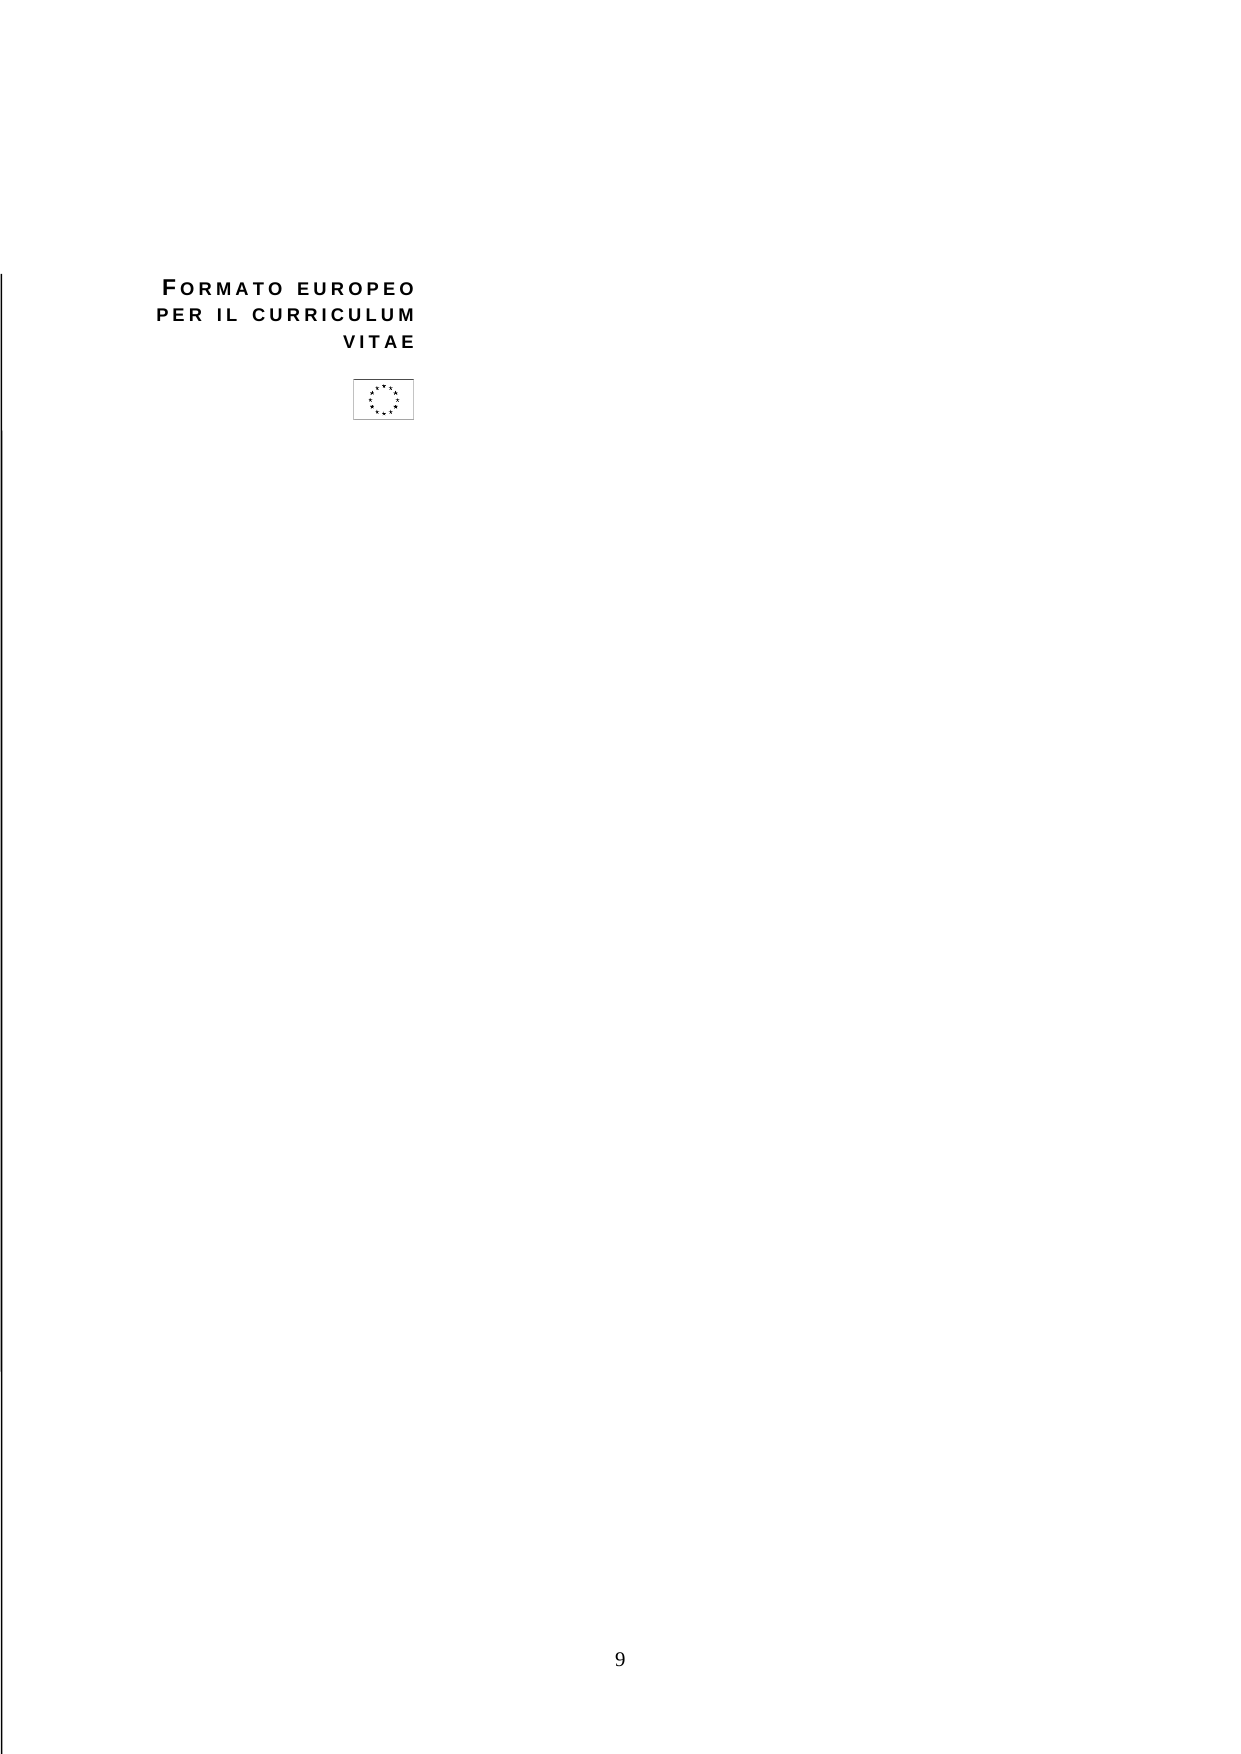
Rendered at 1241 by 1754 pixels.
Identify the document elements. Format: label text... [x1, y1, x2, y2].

table_header Formato europeo per il curriculum vitae [118, 274, 425, 1636]
picture [353, 379, 414, 420]
